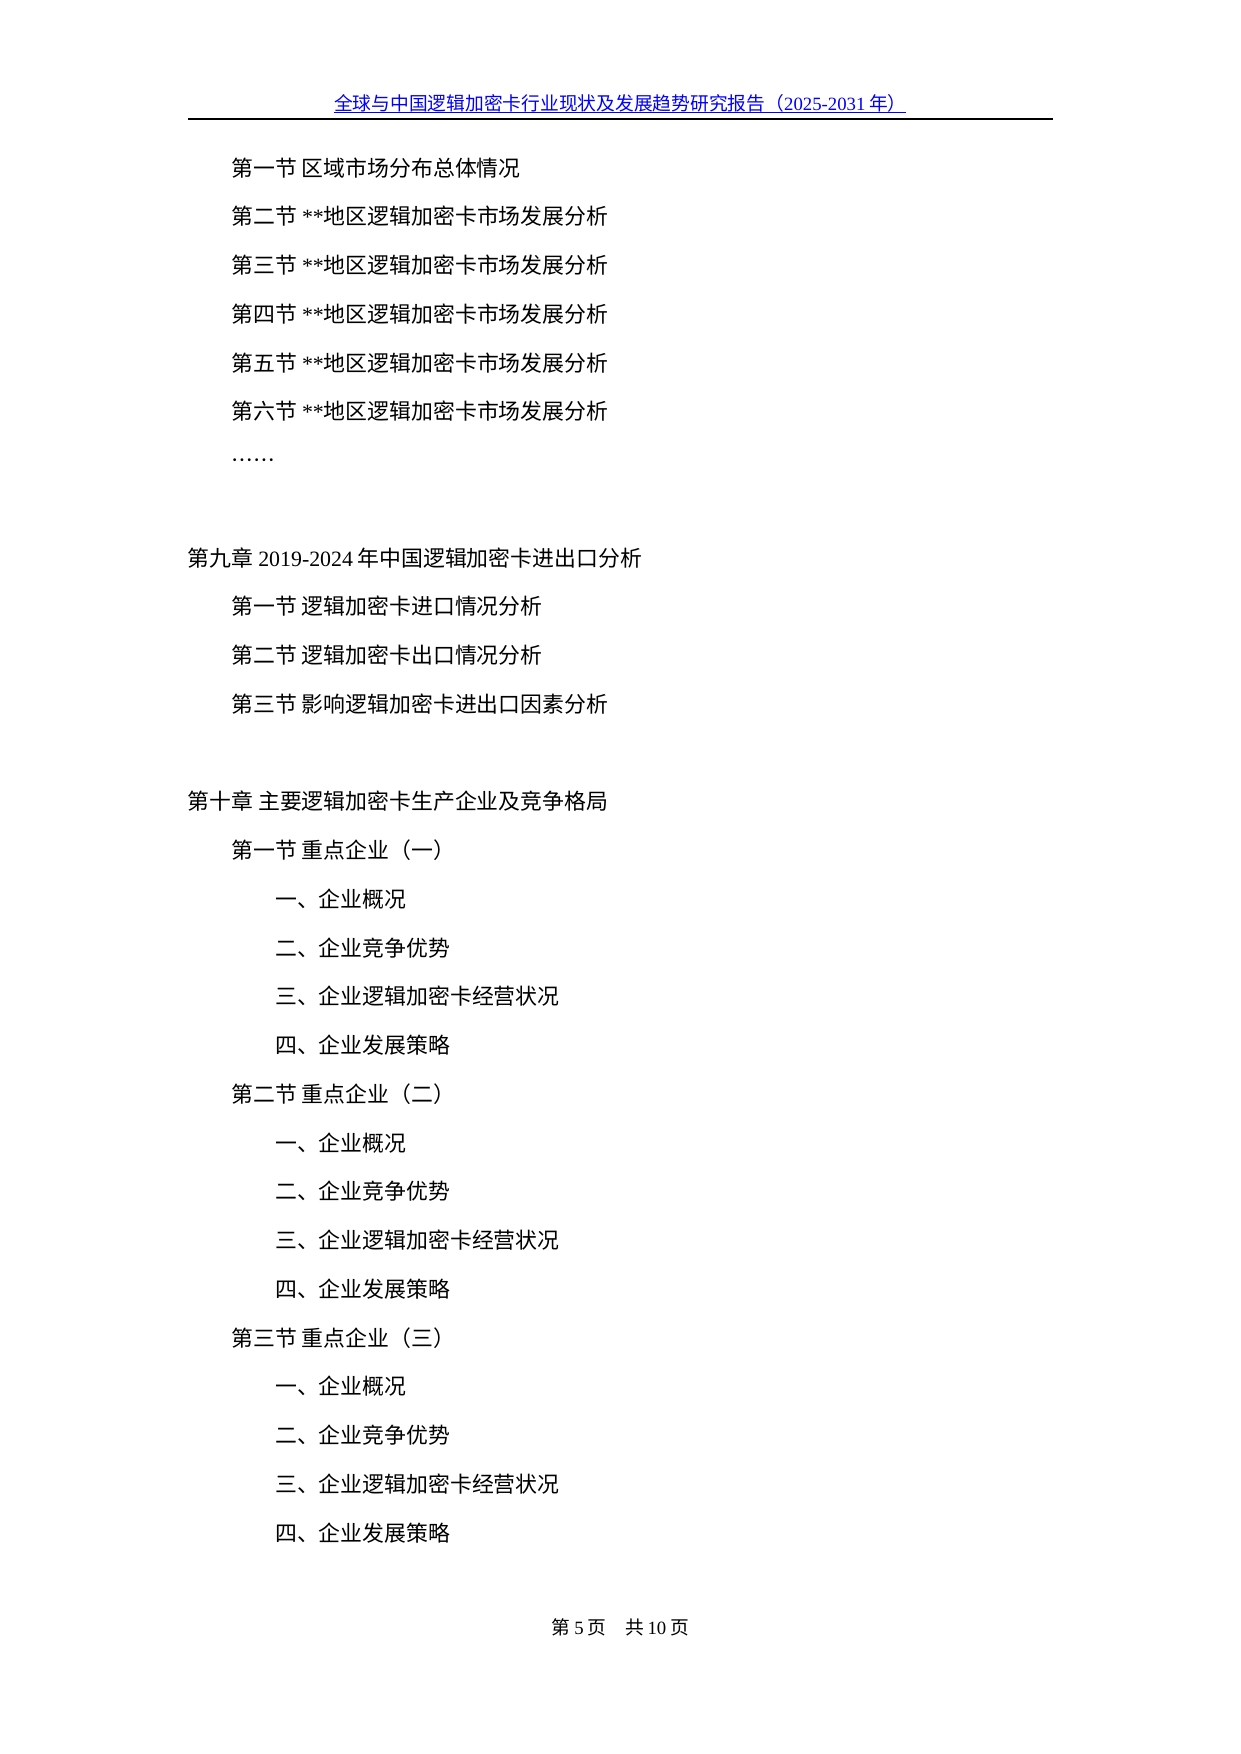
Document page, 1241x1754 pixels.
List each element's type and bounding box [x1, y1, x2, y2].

text [187, 150, 1053, 1548]
